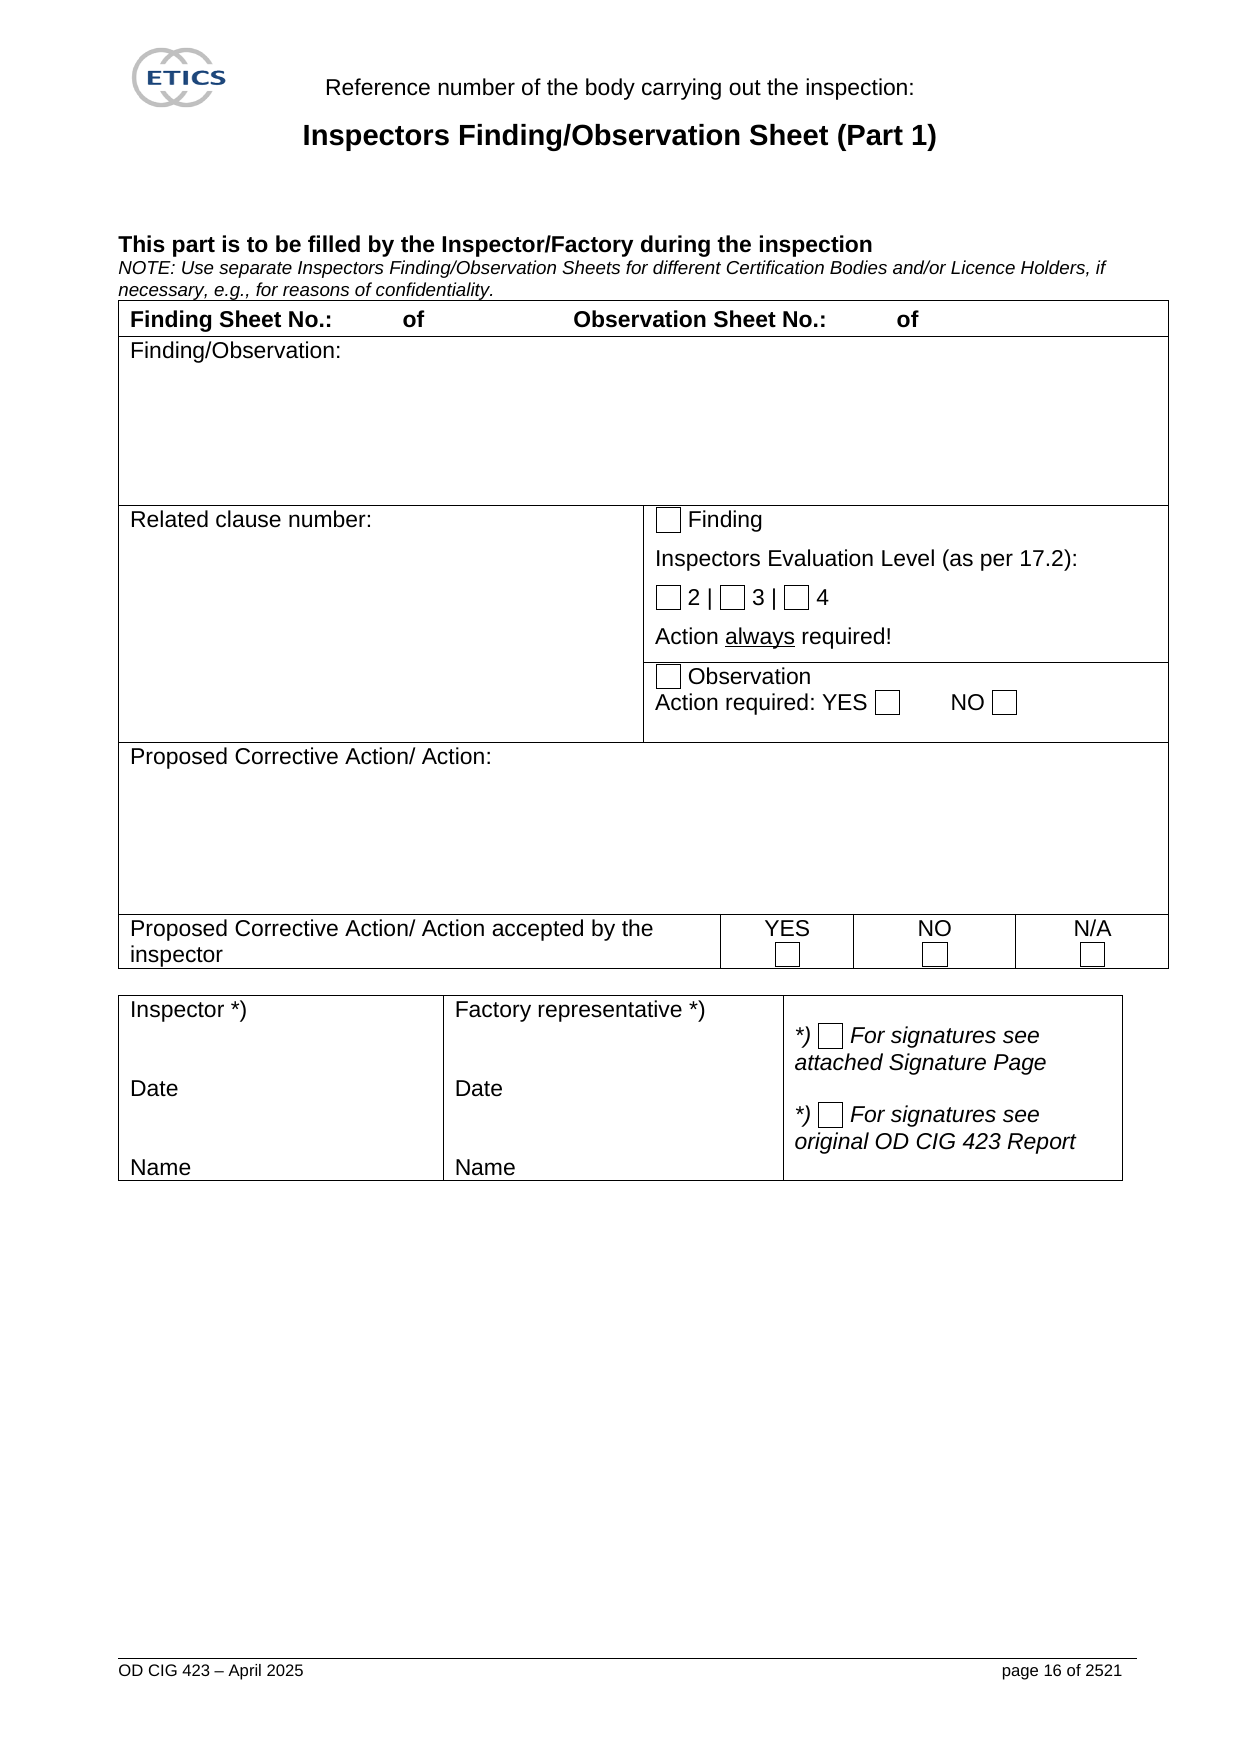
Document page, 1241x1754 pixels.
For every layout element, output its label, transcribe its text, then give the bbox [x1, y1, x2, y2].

table_cell N/A [1016, 915, 1168, 967]
table_header Inspector *) Date Name [119, 996, 443, 1180]
table_cell Proposed Corrective Action/ Action accepted by the inspector [119, 915, 720, 967]
table_cell Observation Action required: YES NO [644, 663, 1168, 742]
table_cell YES [721, 915, 853, 967]
table_cell Finding Inspectors Evaluation Level (as per 17.2): 2 | 3 | 4 Action always required! [644, 506, 1168, 662]
table_cell Proposed Corrective Action/ Action: [119, 743, 1168, 914]
table_cell Finding/Observation: [119, 337, 1168, 505]
picture [123, 41, 236, 117]
table_header Finding Sheet No.: of Observation Sheet No.: of [119, 301, 1168, 336]
text NOTE: Use separate Inspectors Finding/Observation Sheets for different Certification Bodies and/or Licence Holders, if necessary, e.g., for reasons of confidentiality. [118, 257, 1122, 300]
table_cell NO [854, 915, 1015, 967]
table_header *) For signatures see attached Signature Page *) For signatures see original OD CIG 423 Report [784, 996, 1122, 1180]
table_cell Related clause number: [119, 506, 643, 742]
text This part is to be filled by the Inspector/Factory during the inspection [118, 231, 1122, 257]
table_header Factory representative *) Date Name [444, 996, 783, 1180]
text Inspectors Finding/Observation Sheet (Part 1) [118, 118, 1122, 152]
